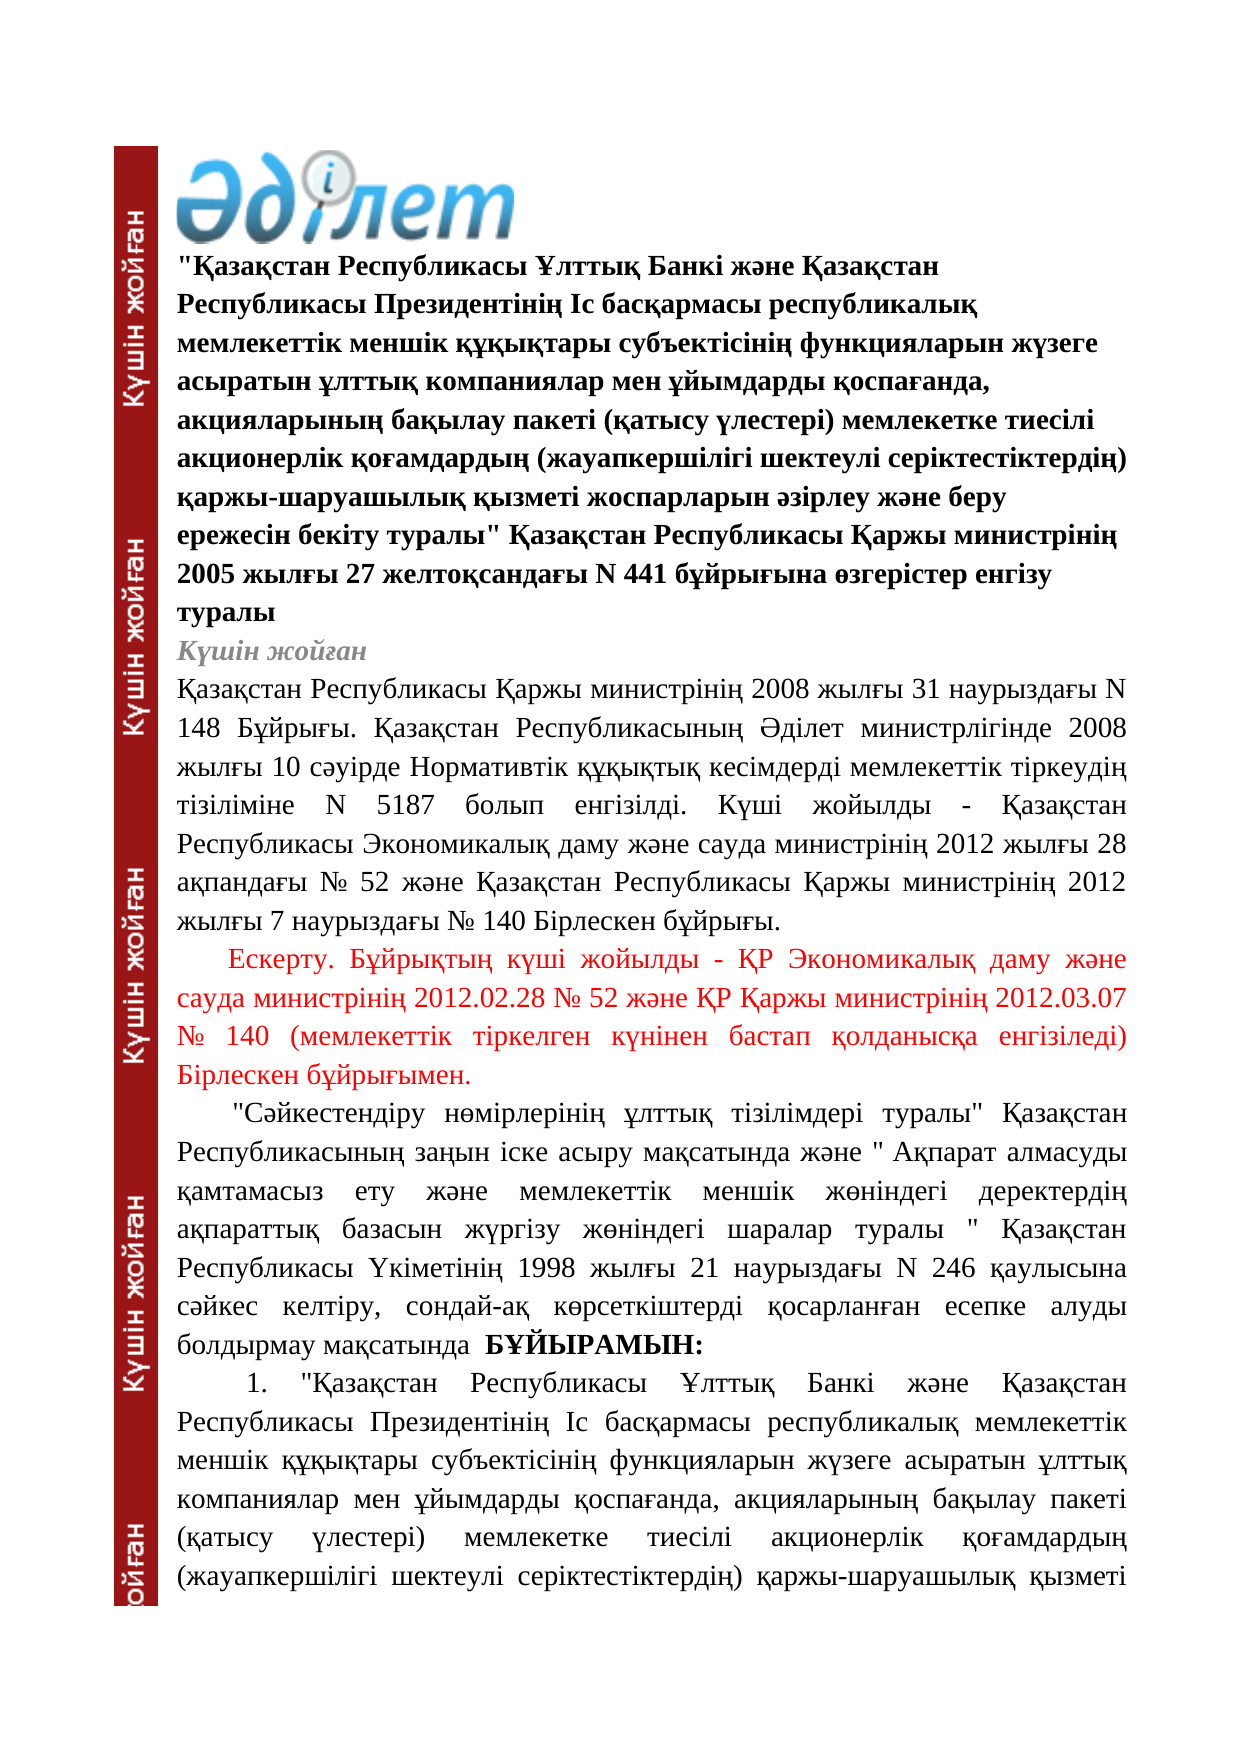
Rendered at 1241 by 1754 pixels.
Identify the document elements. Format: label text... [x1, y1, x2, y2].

picture [176, 150, 515, 244]
picture [114, 146, 158, 248]
picture [114, 1592, 158, 1606]
picture [114, 628, 158, 633]
picture [114, 667, 158, 672]
picture [114, 936, 158, 941]
text "Сәйкестендіру нөмірлерінің ұлттық тізілімдері туралы" Қазақстан Республикасының заңын іске асыру мақсатында және " Ақпарат алмасуды қамтамасыз ету және мемлекеттік меншік жөніндегі деректердің ақпараттық базасын жүргізу жөніндегі шаралар туралы " Қазақстан Республикасы Үкіметінің 1998 жылғы 21 наурыздағы N 246 қаулысына сәйкес келтіру, сондай-ақ көрсеткіштерді қосарланған есепке алуды болдырмау мақсатында БҰЙЫРАМЫН: [112, 1096, 1128, 1360]
picture [114, 1091, 158, 1096]
text Ескерту. Бұйрықтың күші жойылды - ҚР Экономикалық даму және сауда министрінің 2012.02.28 № 52 және ҚР Қаржы министрінің 2012.03.07 № 140 (мемлекеттік тіркелген күнінен бастап қолданысқа енгізіледі) Бірлескен бұйрығымен. [112, 941, 1128, 1091]
text "Қазақстан Республикасы Ұлттық Банкі және Қазақстан Республикасы Президентінің Іс басқармасы республикалық мемлекеттік меншік құқықтары субъектісінің функцияларын жүзеге асыратын ұлттық компаниялар мен ұйымдарды қоспағанда, акцияларының бақылау пакеті (қатысу үлестері) мемлекетке тиесілі акционерлік қоғамдардың (жауапкершілігі шектеулі серіктестіктердің) қаржы-шаруашылық қызметі жоспарларын әзірлеу және беру ережесін бекіту туралы" Қазақстан Республикасы Қаржы министрінің 2005 жылғы 27 желтоқсандағы N 441 бұйрығына өзгерістер енгізу туралы [112, 248, 1128, 628]
picture [114, 1360, 158, 1365]
text Қазақстан Республикасы Қаржы министрінің 2008 жылғы 31 наурыздағы N 148 Бұйрығы. Қазақстан Республикасының Әділет министрлігінде 2008 жылғы 10 сәуірде Нормативтік құқықтық кесімдерді мемлекеттік тіркеудің тізіліміне N 5187 болып енгізілді. Күші жойылды - Қазақстан Республикасы Экономикалық даму және сауда министрінің 2012 жылғы 28 ақпандағы № 52 және Қазақстан Республикасы Қаржы министрінің 2012 жылғы 7 наурыздағы № 140 Бірлескен бұйрығы. [112, 672, 1128, 936]
text Күшін жойған [112, 633, 1128, 667]
